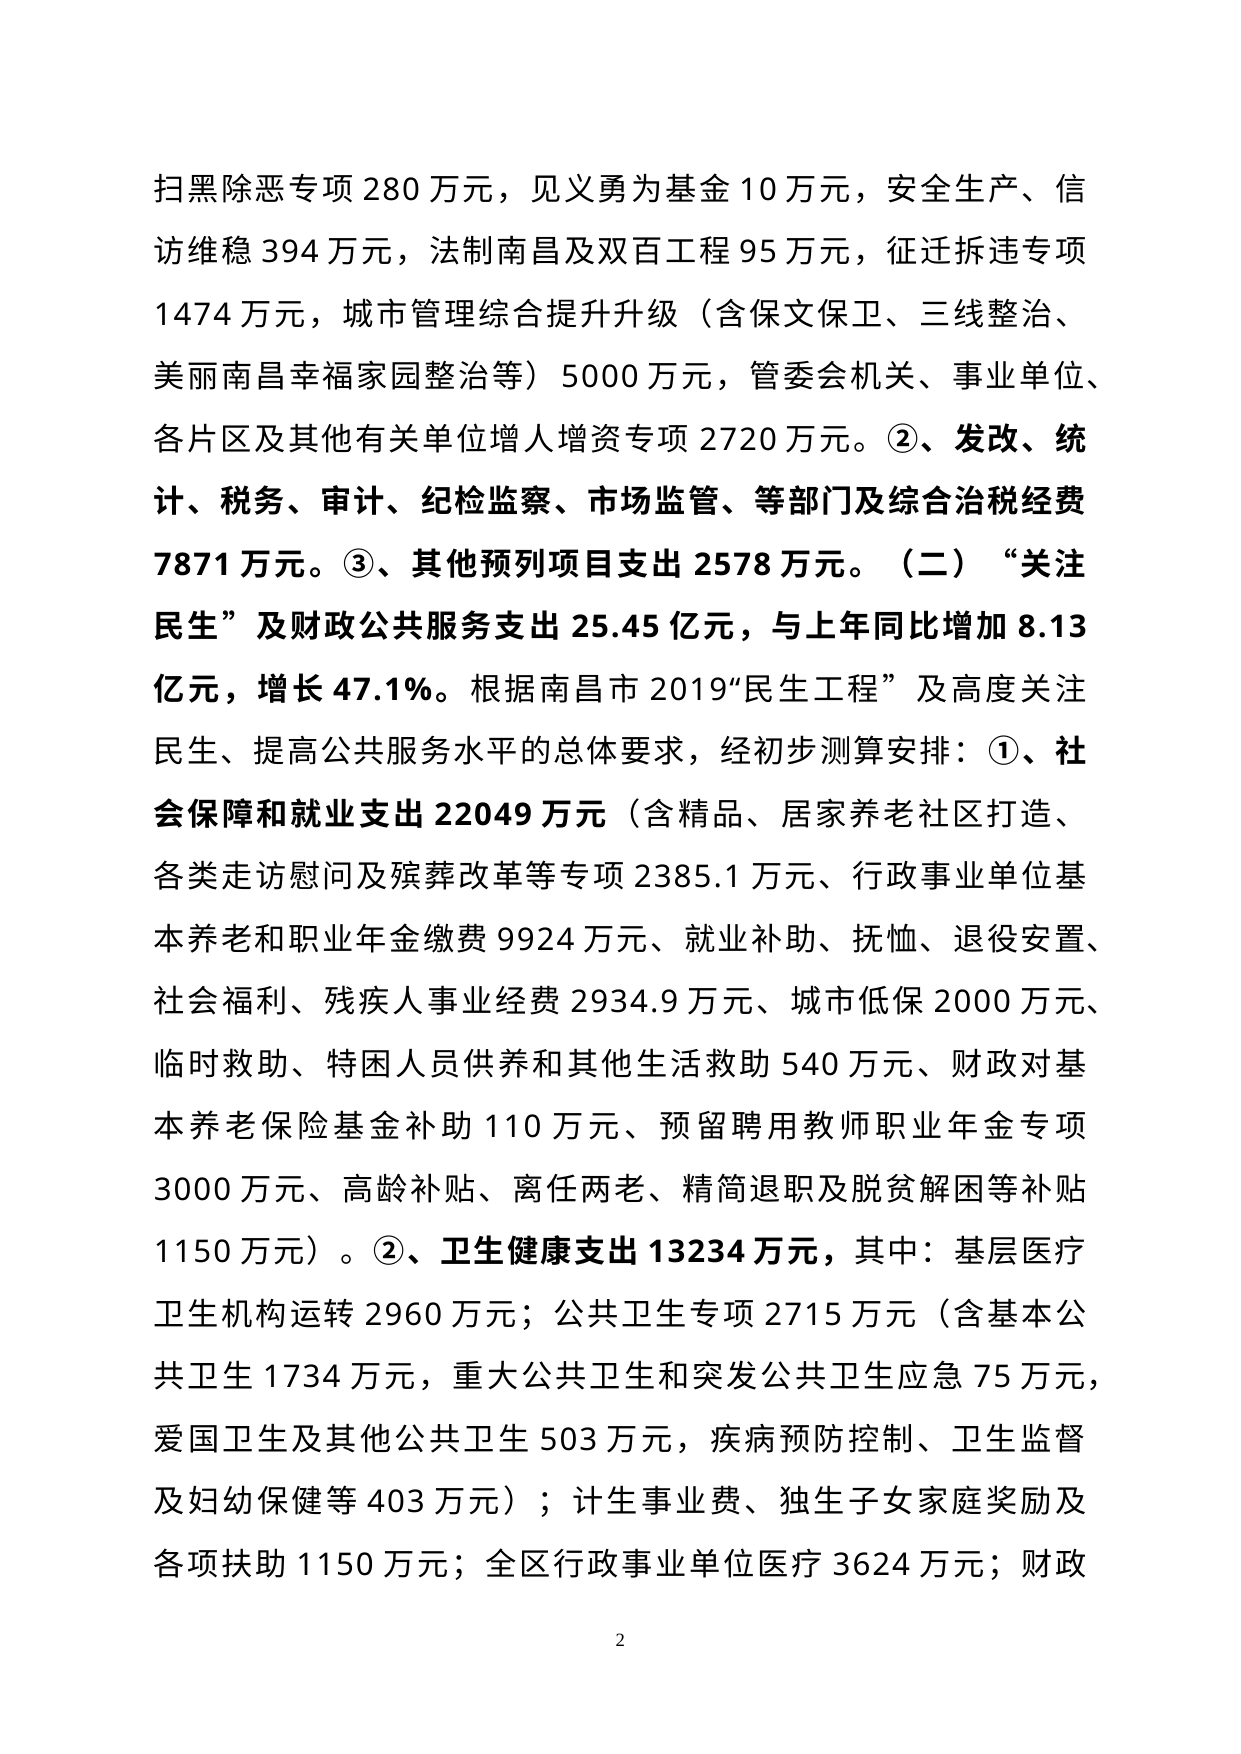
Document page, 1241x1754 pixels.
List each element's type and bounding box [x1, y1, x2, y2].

text [153, 150, 1087, 1587]
